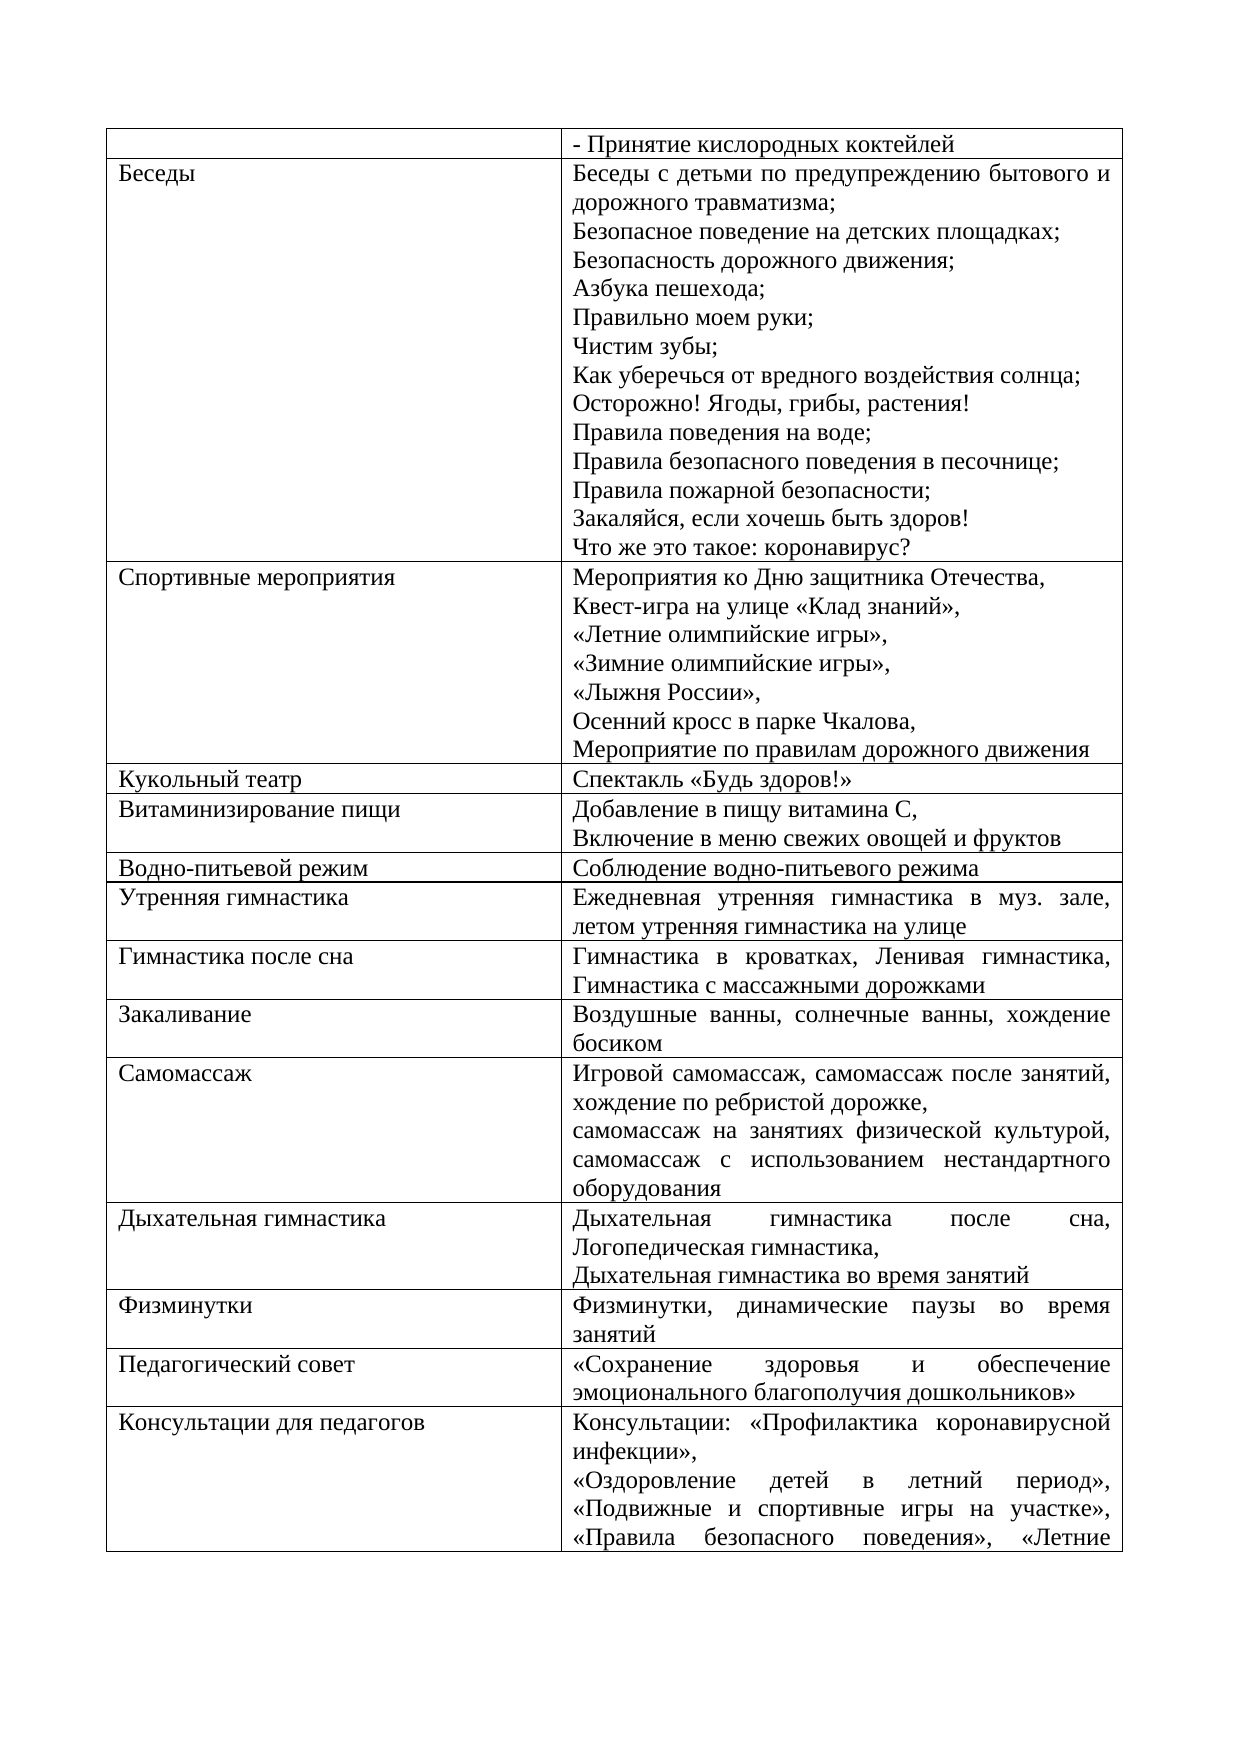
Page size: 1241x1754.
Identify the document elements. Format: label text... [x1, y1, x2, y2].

table_cell Воздушные ванны, солнечные ванны, хождение босиком [562, 1000, 1122, 1057]
table_cell Беседы с детьми по предупреждению бытового и дорожного травматизма; Безопасное поведение на детских площадках; Безопасность дорожного движения; Азбука пешехода; Правильно моем руки; Чистим зубы; Как уберечься от вредного воздействия солнца; Осторожно! Ягоды, грибы, растения! Правила поведения на воде; Правила безопасного поведения в песочнице; Правила пожарной безопасности; Закаляйся, если хочешь быть здоров! Что же это такое: коронавирус? [562, 159, 1122, 561]
table_cell «Сохранение здоровья и обеспечение эмоционального благополучия дошкольников» [562, 1349, 1122, 1406]
table_cell Физминутки [107, 1290, 561, 1348]
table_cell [562, 1407, 1122, 1551]
table_cell Дыхательная гимнастика после сна, Логопедическая гимнастика, Дыхательная гимнастика во время занятий [562, 1203, 1122, 1289]
table_cell Гимнастика в кроватках, Ленивая гимнастика, Гимнастика с массажными дорожками [562, 941, 1122, 998]
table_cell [562, 129, 1122, 157]
table_cell Физминутки, динамические паузы во время занятий [562, 1290, 1122, 1348]
table_cell Гимнастика после сна [107, 941, 561, 998]
table_cell Витаминизирование пищи [107, 794, 561, 852]
table_cell Педагогический совет [107, 1349, 561, 1406]
table_cell Кукольный театр [107, 764, 561, 793]
table_cell Мероприятия ко Дню защитника Отечества, Квест-игра на улице «Клад знаний», «Летние олимпийские игры», «Зимние олимпийские игры», «Лыжня России», Осенний кросс в парке Чкалова, Мероприятие по правилам дорожного движения [562, 562, 1122, 763]
table_cell Утренняя гимнастика [107, 883, 561, 940]
table_cell Самомассаж [107, 1058, 561, 1202]
table_cell Спектакль «Будь здоров!» [562, 764, 1122, 793]
table_cell Водно-питьевой режим [107, 853, 561, 881]
table_cell Игровой самомассаж, самомассаж после занятий, хождение по ребристой дорожке, самомассаж на занятиях физической культурой, самомассаж с использованием нестандартного оборудования [562, 1058, 1122, 1202]
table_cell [107, 129, 561, 157]
table_cell Добавление в пищу витамина С, Включение в меню свежих овощей и фруктов [562, 794, 1122, 852]
table_cell Беседы [107, 159, 561, 561]
table_cell Ежедневная утренняя гимнастика в муз. зале, летом утренняя гимнастика на улице [562, 883, 1122, 940]
table_cell Дыхательная гимнастика [107, 1203, 561, 1289]
table_cell Спортивные мероприятия [107, 562, 561, 763]
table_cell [107, 1407, 561, 1551]
table_cell Закаливание [107, 1000, 561, 1057]
table_cell Соблюдение водно-питьевого режима [562, 853, 1122, 881]
